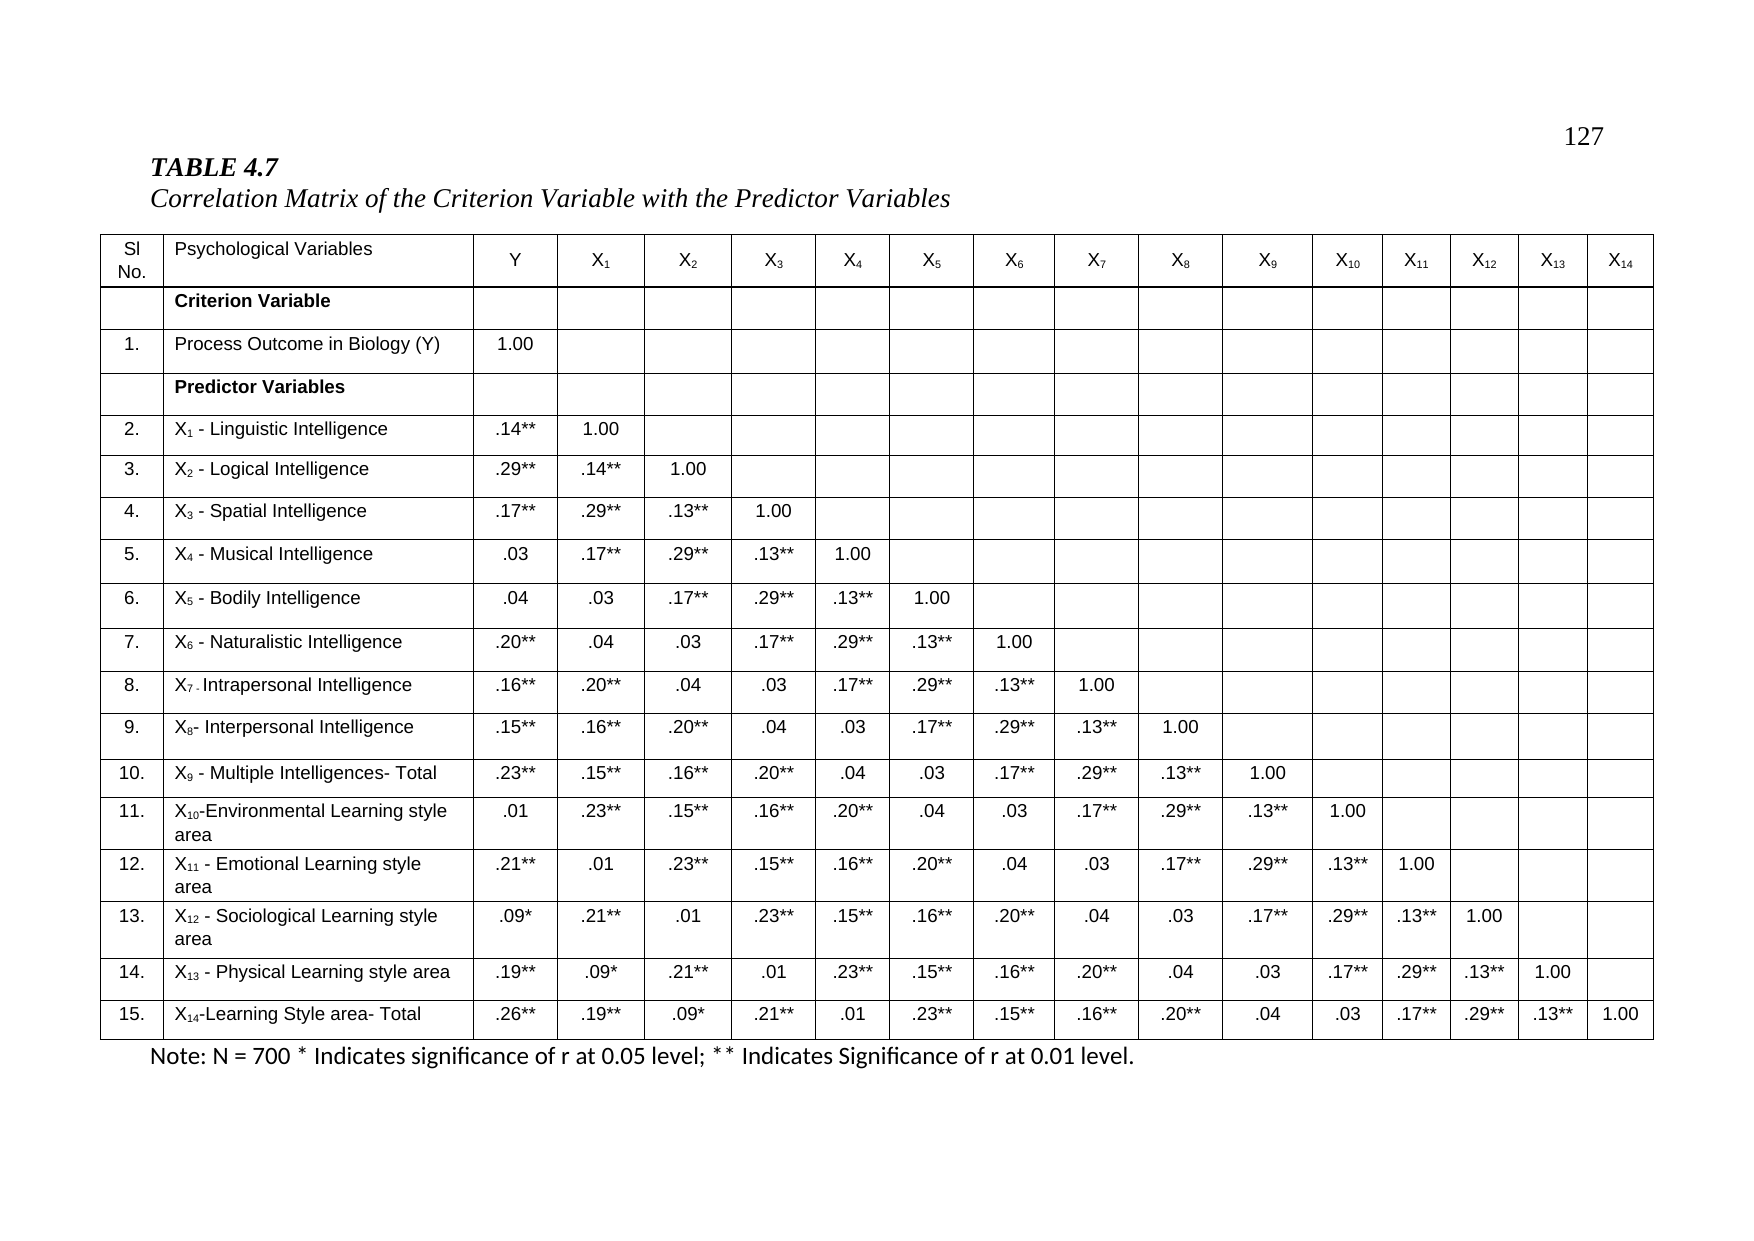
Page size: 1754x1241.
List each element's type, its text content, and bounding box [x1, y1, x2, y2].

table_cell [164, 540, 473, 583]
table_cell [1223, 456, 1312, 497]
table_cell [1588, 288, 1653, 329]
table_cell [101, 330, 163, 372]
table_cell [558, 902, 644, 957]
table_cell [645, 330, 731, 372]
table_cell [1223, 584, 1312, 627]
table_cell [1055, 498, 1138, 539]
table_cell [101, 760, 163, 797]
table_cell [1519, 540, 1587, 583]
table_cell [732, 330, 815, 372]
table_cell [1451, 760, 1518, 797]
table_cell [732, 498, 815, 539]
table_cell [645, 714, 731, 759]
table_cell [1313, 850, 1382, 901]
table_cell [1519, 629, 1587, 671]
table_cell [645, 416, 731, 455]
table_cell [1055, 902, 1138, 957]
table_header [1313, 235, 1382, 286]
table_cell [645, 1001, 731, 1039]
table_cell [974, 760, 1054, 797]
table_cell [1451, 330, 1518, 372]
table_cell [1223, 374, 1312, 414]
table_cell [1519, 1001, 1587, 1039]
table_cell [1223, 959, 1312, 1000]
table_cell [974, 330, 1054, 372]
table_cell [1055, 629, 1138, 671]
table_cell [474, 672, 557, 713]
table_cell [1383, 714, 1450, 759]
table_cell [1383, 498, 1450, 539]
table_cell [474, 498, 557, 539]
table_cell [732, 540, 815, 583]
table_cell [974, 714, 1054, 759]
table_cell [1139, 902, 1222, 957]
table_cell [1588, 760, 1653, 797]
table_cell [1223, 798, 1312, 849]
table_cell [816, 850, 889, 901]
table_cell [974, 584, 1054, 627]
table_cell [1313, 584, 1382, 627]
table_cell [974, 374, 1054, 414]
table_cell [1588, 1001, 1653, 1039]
text Note: N = 700 * Indicates significance of r at 0.05 level; ** Indicates Significance of r at 0.01 level. [150, 1040, 1604, 1071]
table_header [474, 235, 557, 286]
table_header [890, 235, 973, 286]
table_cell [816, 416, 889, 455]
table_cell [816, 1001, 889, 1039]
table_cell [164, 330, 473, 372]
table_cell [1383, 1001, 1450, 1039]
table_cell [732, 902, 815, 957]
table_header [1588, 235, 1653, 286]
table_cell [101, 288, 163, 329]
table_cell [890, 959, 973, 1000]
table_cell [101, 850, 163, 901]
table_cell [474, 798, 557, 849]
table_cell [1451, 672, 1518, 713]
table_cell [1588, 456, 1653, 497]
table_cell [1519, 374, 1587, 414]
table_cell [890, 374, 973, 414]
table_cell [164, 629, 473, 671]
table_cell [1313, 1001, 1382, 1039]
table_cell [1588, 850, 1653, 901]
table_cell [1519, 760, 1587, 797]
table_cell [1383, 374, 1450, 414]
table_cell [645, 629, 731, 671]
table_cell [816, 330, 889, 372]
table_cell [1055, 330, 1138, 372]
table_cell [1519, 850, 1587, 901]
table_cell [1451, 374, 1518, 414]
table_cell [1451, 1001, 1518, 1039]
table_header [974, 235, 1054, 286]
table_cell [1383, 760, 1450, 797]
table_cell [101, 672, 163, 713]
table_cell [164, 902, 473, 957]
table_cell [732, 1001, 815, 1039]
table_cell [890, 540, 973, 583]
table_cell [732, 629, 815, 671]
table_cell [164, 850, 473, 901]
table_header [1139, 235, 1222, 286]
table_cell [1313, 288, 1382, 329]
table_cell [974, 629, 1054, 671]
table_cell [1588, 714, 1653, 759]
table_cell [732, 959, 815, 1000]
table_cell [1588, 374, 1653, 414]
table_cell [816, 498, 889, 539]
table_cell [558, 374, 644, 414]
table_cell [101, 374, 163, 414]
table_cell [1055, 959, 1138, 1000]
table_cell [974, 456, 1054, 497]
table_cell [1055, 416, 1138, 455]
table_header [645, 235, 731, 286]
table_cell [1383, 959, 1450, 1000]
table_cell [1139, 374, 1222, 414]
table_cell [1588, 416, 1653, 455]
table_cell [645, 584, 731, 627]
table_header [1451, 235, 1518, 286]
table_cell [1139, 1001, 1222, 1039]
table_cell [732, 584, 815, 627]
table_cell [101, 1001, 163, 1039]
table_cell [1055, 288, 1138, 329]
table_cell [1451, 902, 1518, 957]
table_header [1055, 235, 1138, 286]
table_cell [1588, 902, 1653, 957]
text TABLE 4.7 Correlation Matrix of the Criterion Variable with the Predictor Variables [150, 151, 1604, 213]
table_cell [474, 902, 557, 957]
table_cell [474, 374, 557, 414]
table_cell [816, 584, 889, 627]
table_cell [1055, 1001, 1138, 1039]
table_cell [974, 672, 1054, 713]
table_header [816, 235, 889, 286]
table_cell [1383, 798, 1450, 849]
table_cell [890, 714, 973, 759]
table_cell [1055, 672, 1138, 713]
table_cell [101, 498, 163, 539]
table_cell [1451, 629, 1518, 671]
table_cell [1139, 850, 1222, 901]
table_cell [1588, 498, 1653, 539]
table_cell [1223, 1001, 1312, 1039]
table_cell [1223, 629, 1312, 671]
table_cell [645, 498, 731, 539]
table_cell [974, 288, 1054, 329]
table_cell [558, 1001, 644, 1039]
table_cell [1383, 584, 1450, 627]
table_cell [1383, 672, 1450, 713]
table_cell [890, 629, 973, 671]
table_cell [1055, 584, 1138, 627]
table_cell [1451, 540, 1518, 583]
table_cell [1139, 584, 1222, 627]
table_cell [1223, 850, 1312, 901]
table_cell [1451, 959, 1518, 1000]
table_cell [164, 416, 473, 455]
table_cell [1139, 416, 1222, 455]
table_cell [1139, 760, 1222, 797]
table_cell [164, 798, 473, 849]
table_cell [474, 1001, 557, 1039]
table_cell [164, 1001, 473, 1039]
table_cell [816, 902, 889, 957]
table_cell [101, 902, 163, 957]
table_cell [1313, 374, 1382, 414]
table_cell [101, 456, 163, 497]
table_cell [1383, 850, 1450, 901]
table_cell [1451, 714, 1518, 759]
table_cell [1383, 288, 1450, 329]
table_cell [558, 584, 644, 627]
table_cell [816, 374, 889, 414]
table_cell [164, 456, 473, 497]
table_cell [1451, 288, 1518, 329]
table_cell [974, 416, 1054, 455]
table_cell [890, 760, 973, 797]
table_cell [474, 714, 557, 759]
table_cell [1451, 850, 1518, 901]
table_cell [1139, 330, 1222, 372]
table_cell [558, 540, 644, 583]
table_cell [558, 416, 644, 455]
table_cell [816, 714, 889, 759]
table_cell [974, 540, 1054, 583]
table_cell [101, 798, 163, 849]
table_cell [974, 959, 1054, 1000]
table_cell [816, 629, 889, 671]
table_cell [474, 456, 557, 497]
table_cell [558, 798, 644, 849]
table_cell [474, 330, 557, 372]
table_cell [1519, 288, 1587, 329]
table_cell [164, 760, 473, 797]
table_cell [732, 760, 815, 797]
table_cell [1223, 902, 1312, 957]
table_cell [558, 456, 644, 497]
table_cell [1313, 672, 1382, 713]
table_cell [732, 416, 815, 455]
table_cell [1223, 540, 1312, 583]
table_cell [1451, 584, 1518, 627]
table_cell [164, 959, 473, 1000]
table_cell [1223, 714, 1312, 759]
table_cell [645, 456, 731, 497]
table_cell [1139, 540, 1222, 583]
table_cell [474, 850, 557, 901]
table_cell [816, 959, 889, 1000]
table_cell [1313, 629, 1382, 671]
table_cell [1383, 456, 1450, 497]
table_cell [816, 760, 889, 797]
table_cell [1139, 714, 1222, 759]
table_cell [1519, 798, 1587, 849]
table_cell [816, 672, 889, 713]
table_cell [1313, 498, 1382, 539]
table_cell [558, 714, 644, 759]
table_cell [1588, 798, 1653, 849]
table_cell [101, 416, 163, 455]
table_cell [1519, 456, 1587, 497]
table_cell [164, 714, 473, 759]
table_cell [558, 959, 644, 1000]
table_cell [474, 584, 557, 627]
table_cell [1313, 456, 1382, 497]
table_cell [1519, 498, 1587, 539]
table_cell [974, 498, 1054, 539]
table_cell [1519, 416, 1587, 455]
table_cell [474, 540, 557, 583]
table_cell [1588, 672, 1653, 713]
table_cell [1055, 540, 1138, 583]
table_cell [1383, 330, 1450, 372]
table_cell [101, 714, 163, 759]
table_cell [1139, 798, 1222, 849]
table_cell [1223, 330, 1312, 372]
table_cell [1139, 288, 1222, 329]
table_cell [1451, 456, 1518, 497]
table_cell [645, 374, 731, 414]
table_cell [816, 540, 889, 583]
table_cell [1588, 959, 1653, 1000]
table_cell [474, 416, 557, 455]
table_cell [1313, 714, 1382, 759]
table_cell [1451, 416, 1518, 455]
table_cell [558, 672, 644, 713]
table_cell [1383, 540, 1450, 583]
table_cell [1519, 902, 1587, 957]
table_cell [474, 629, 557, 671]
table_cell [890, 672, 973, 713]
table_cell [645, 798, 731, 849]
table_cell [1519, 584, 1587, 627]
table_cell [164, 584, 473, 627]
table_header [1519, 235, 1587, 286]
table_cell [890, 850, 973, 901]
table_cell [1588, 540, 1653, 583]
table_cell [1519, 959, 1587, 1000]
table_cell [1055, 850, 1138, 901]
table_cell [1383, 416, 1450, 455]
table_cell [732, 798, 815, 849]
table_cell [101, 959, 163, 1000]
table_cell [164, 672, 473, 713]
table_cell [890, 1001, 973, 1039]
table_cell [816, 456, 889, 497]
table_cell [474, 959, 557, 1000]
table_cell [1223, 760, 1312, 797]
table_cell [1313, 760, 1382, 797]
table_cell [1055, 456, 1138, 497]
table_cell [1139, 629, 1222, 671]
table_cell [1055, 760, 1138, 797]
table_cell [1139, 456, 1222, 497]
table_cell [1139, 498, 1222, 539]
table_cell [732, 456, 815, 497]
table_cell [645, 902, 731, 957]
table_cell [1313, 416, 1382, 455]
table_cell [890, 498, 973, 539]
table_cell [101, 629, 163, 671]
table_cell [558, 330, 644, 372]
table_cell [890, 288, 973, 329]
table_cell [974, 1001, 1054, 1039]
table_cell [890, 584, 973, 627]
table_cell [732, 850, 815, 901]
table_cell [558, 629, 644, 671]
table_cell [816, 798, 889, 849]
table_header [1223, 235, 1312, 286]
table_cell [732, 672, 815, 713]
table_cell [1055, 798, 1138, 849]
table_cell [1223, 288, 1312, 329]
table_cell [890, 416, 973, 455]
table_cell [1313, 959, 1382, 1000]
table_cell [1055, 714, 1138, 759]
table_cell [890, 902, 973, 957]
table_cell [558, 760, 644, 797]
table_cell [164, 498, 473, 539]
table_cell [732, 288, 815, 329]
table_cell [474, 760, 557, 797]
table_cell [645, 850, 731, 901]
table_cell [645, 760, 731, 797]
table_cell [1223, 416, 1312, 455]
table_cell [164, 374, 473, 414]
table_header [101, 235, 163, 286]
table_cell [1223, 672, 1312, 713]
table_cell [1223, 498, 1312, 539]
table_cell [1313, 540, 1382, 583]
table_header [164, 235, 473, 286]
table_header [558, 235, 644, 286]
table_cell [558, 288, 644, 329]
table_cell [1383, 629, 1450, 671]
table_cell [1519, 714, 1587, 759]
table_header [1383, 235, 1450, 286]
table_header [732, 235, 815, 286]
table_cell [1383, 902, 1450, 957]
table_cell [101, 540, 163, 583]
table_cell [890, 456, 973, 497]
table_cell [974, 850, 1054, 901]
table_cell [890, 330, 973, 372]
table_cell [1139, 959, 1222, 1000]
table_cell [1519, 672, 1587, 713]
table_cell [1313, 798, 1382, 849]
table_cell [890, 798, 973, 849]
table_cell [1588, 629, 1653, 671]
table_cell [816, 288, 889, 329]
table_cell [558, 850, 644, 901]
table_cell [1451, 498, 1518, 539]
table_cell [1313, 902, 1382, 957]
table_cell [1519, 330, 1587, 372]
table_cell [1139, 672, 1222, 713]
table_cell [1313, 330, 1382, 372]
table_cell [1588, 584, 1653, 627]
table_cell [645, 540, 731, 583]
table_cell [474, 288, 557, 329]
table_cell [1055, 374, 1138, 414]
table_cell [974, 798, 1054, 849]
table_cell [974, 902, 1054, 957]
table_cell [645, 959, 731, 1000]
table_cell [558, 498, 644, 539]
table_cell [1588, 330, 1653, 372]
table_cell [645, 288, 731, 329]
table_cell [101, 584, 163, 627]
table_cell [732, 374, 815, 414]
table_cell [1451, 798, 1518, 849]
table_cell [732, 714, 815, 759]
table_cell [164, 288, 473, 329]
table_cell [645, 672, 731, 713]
